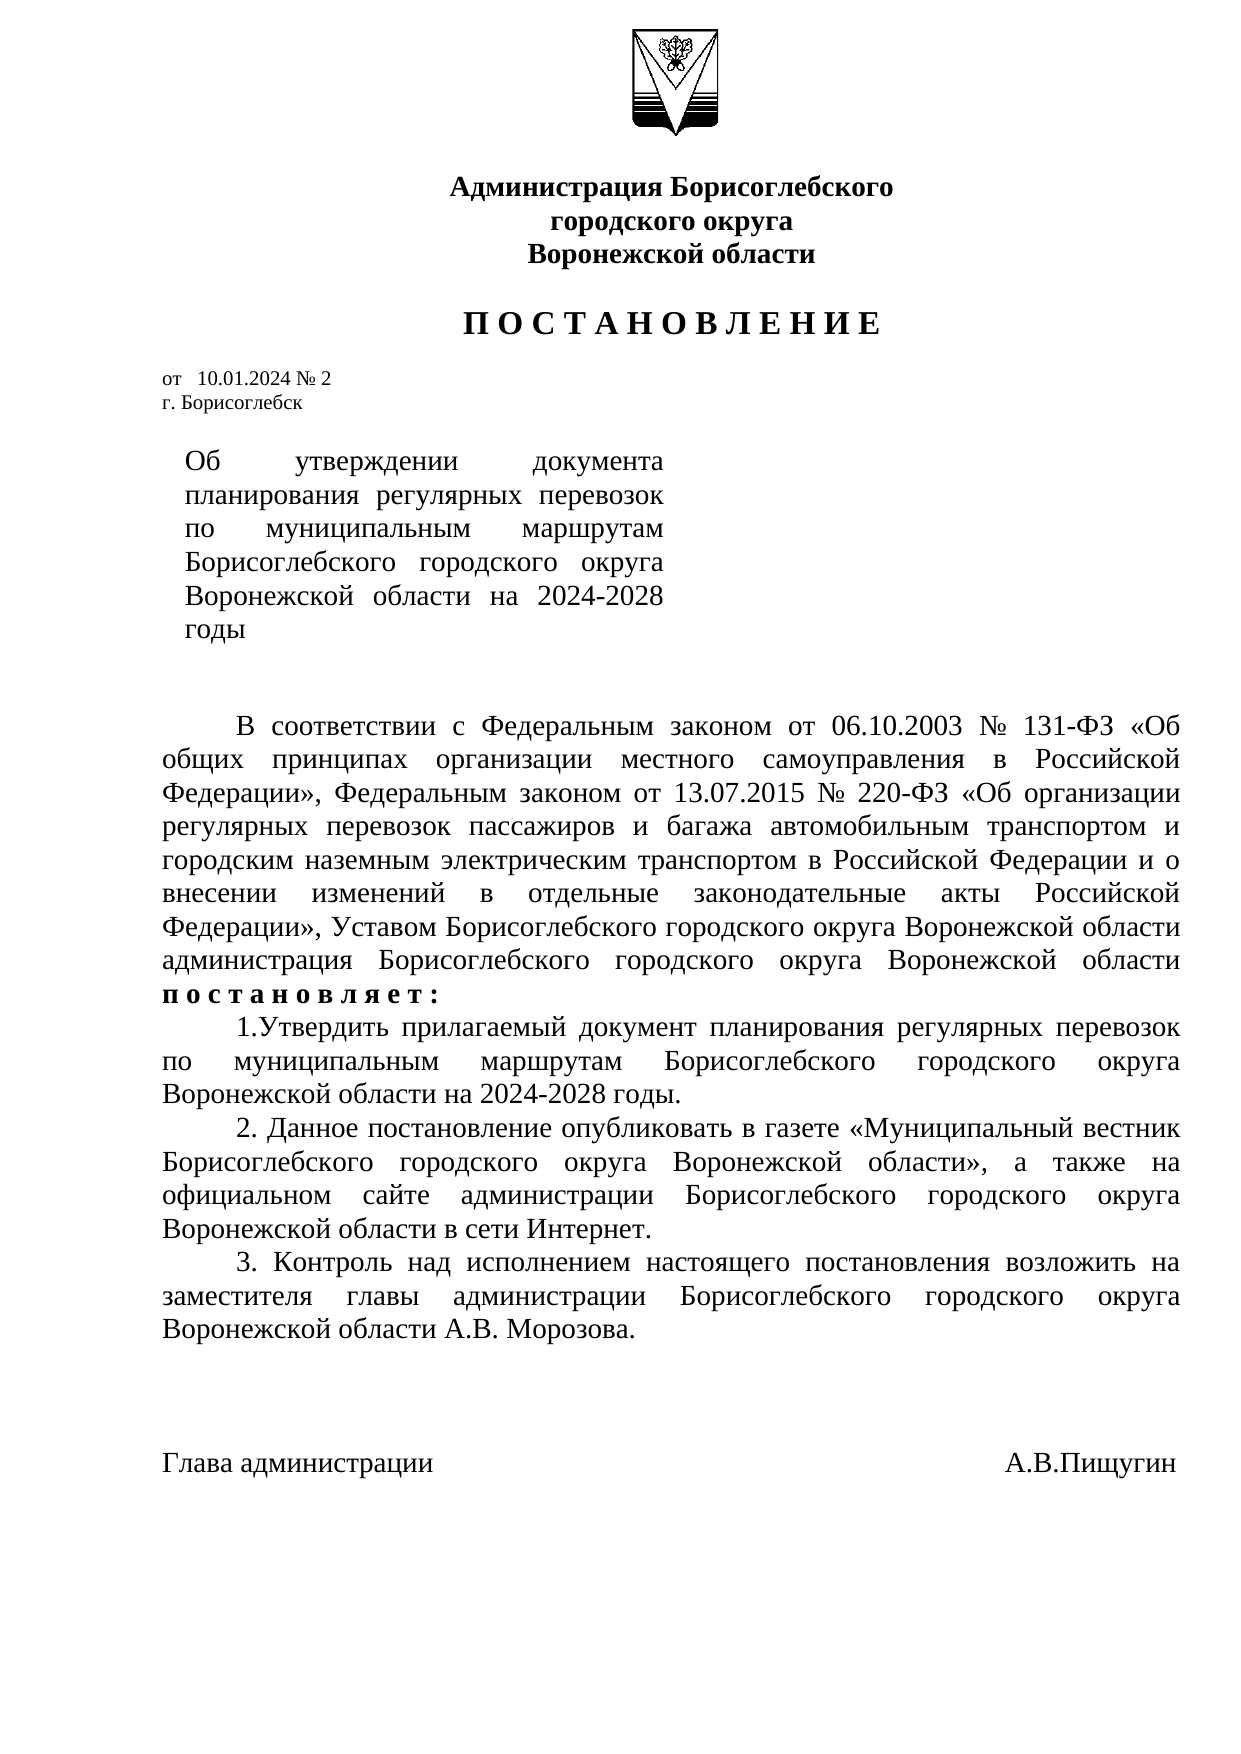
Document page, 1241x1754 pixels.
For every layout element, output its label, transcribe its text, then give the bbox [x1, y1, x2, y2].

text 1.Утвердить прилагаемый документ планирования регулярных перевозок по муниципальным маршрутам Борисоглебского городского округа Воронежской области на 2024-2028 годы. [162, 1009, 1181, 1110]
picture [632, 29, 719, 136]
text городского округа [162, 203, 1181, 236]
text 3. Контроль над исполнением настоящего постановления возложить на заместителя главы администрации Борисоглебского городского округа Воронежской области А.В. Морозова. [162, 1244, 1181, 1345]
text Администрация Борисоглебского [162, 169, 1181, 203]
text В соответствии с Федеральным законом от 06.10.2003 № 131-ФЗ «Об общих принципах организации местного самоуправления в Российской Федерации», Федеральным законом от 13.07.2015 № 220-ФЗ «Об организации регулярных перевозок пассажиров и багажа автомобильным транспортом и городским наземным электрическим транспортом в Российской Федерации и о внесении изменений в отдельные законодательные акты Российской Федерации», Уставом Борисоглебского городского округа Воронежской области администрация Борисоглебского городского округа Воронежской области п о с т а н о в л я е т : [162, 708, 1181, 1009]
text П О С Т А Н О В Л Е Н И Е [162, 303, 1181, 342]
text Глава администрации А.В.Пищугин [162, 1446, 1181, 1479]
text г. Борисоглебск [162, 390, 1181, 414]
text 2. Данное постановление опубликовать в газете «Муниципальный вестник Борисоглебского городского округа Воронежской области», а также на официальном сайте администрации Борисоглебского городского округа Воронежской области в сети Интернет. [162, 1110, 1181, 1244]
text от 10.01.2024 № 2 [162, 366, 1181, 390]
text Воронежской области [162, 236, 1181, 270]
